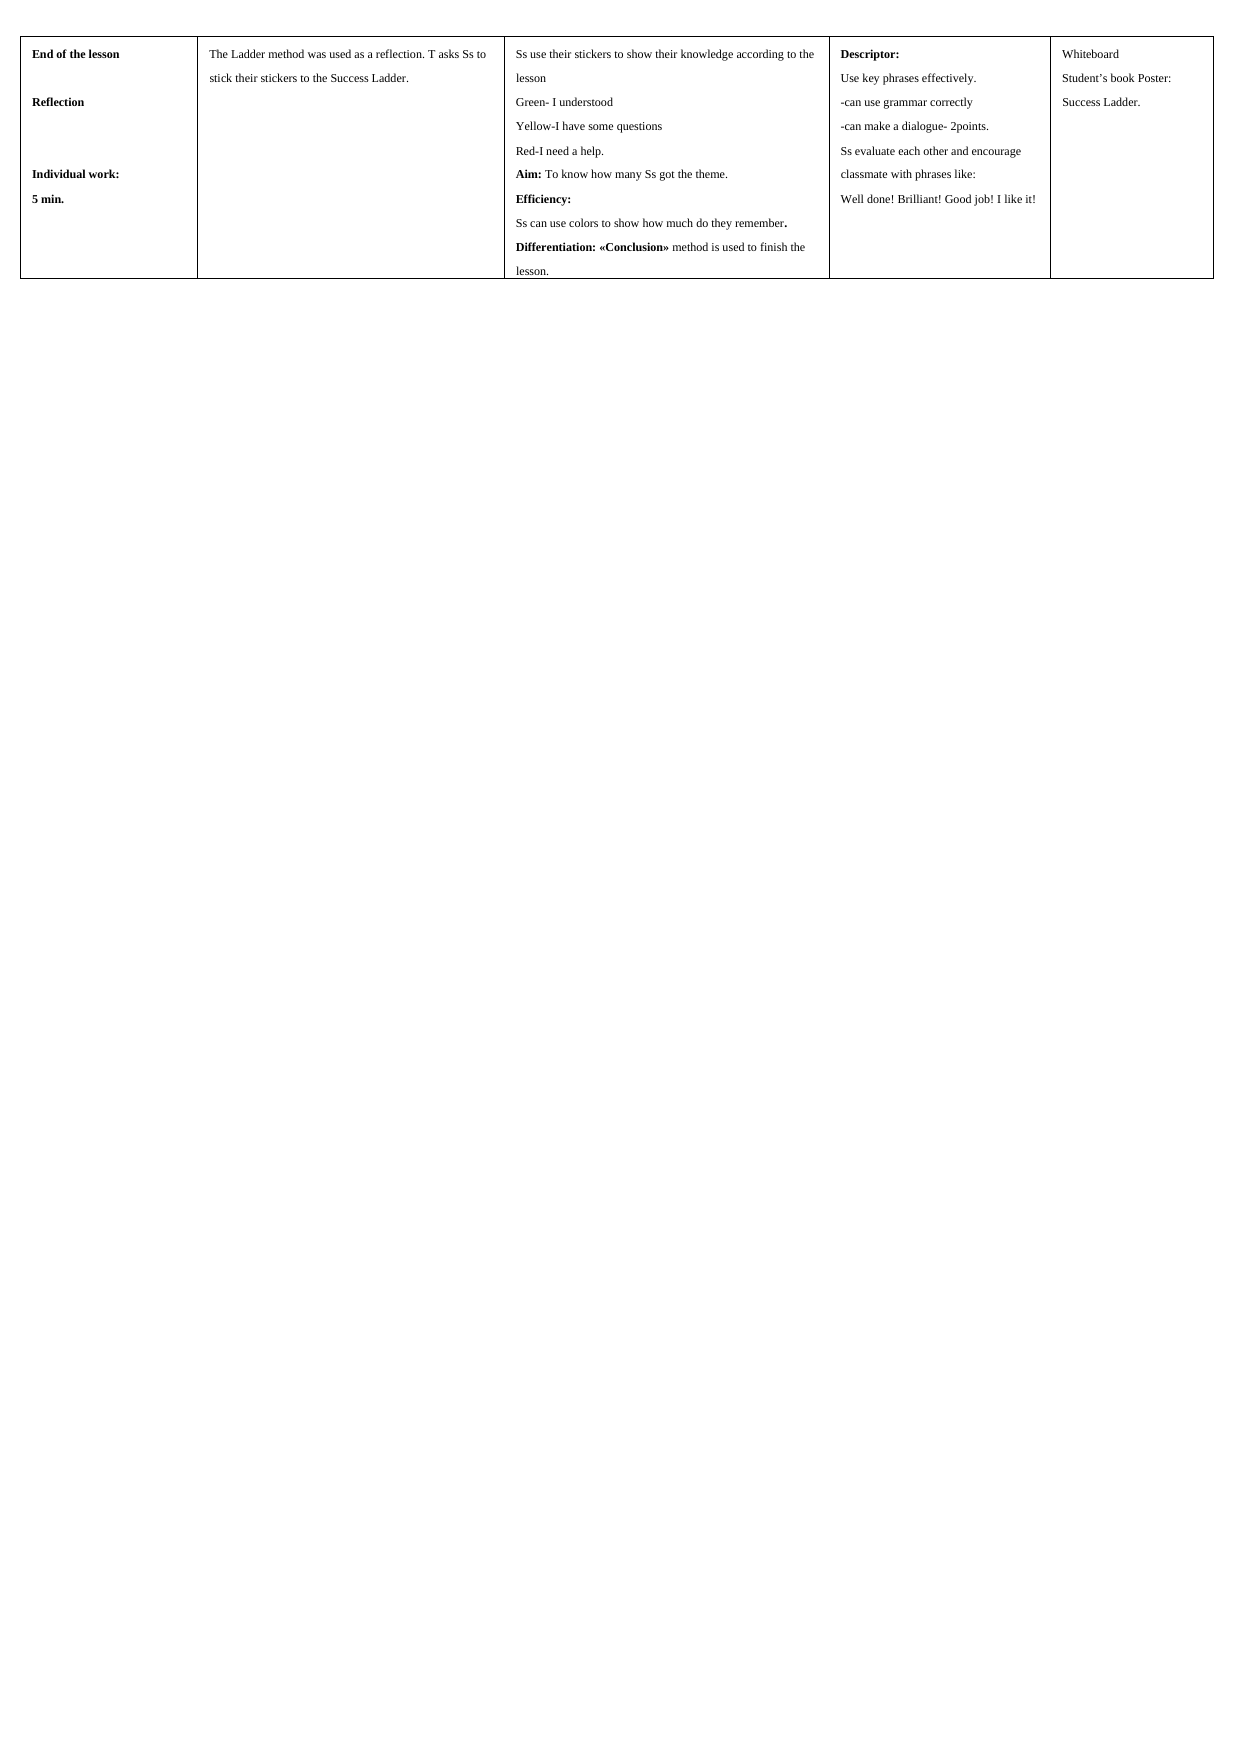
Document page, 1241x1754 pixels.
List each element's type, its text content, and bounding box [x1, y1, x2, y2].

table_cell Whiteboard Student’s book Poster: Success Ladder. [1051, 37, 1213, 278]
table_cell Ss use their stickers to show their knowledge according to the lesson Green- I understood Yellow-I have some questions Red-I need a help. Aim: To know how many Ss got the theme. Efficiency: Ss can use colors to show how much do they remember. Differentiation: «Conclusion» method is used to finish the lesson. [505, 37, 829, 278]
table_cell The Ladder method was used as a reflection. T asks Ss to stick their stickers to the Success Ladder. [198, 37, 504, 278]
table_cell Descriptor: Use key phrases effectively. -can use grammar correctly -can make a dialogue- 2points. Ss evaluate each other and encourage classmate with phrases like: Well done! Brilliant! Good job! I like it! [830, 37, 1050, 278]
table_cell End of the lesson Reflection Individual work: 5 min. [21, 37, 197, 278]
